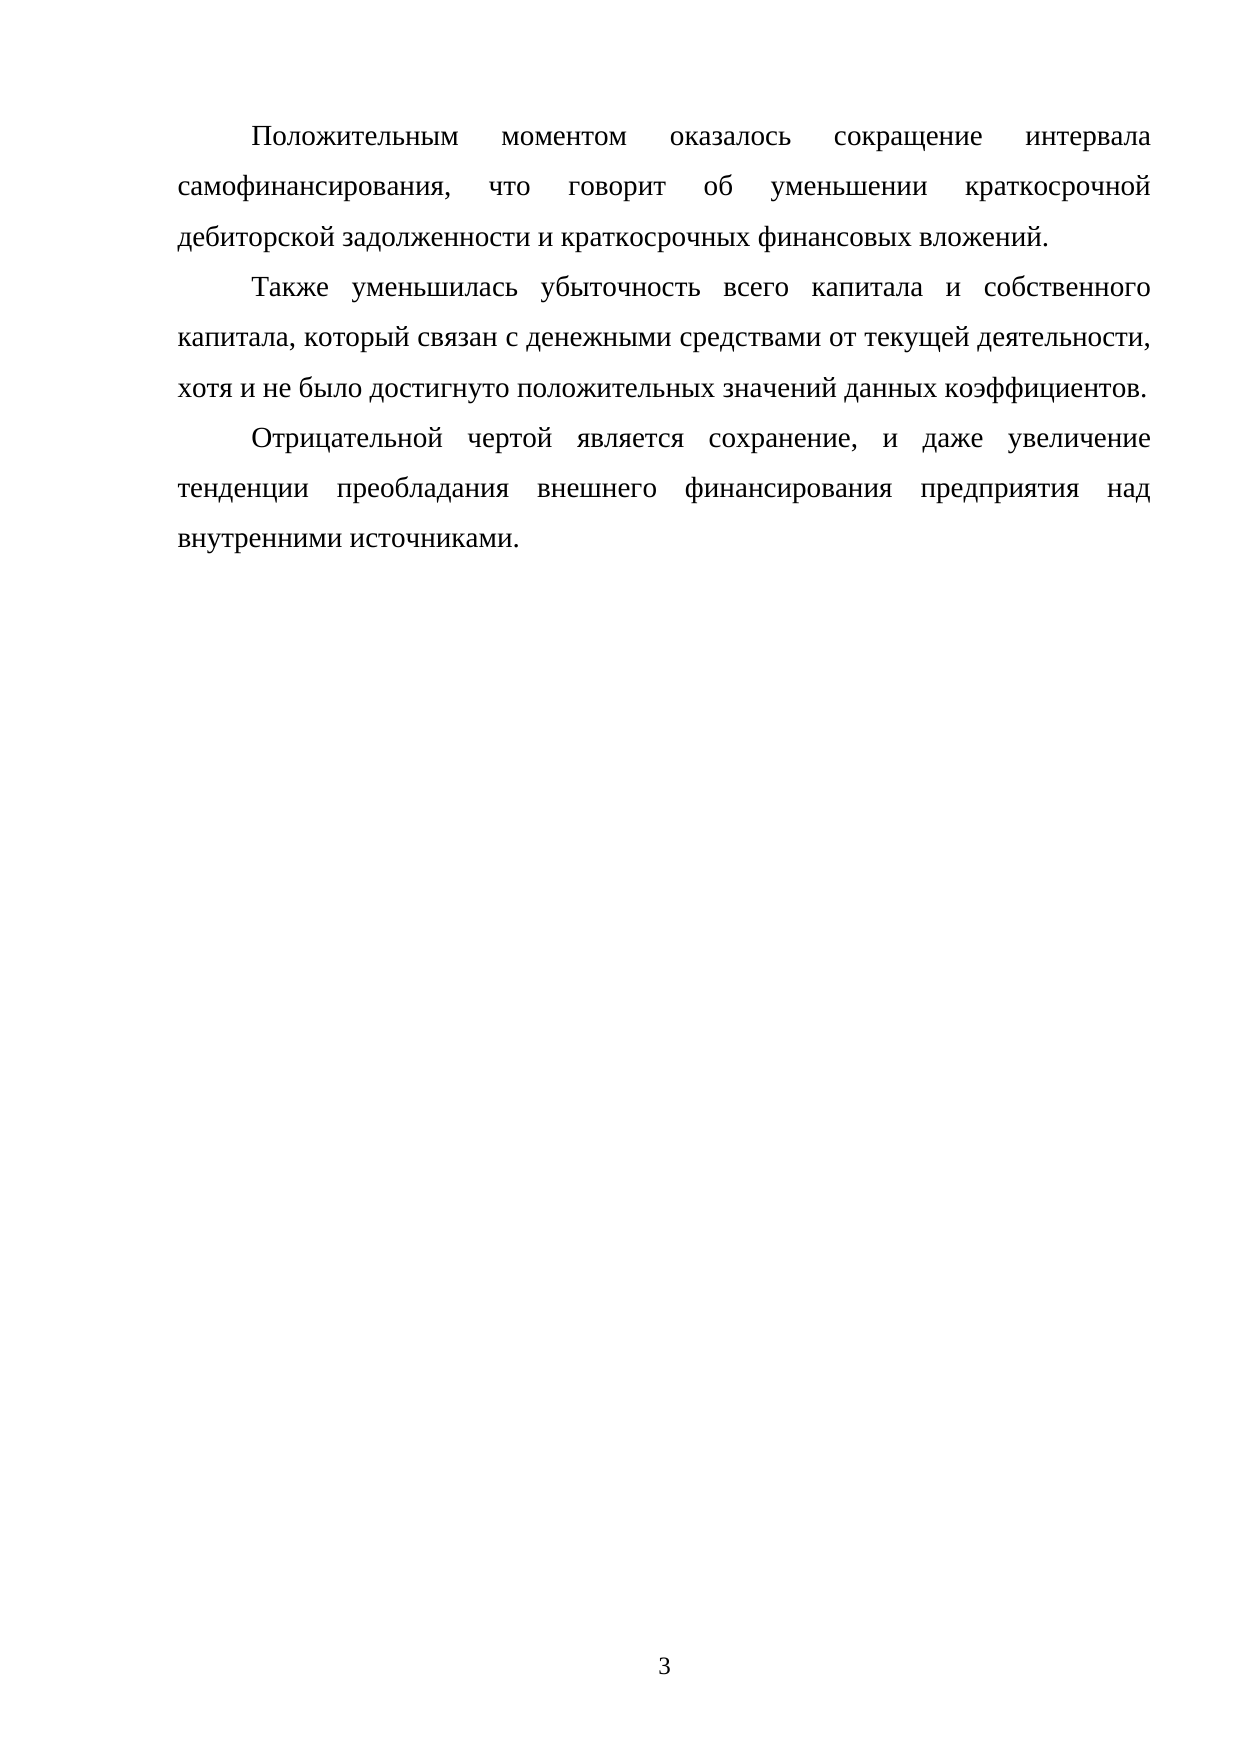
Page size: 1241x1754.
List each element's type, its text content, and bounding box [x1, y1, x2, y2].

text Также уменьшилась убыточность всего капитала и собственного капитала, который связан с денежными средствами от текущей деятельности, хотя и не было достигнуто положительных значений данных коэффициентов. [177, 269, 1152, 403]
text Положительным моментом оказалось сокращение интервала самофинансирования, что говорит об уменьшении краткосрочной дебиторской задолженности и краткосрочных финансовых вложений. [177, 118, 1152, 252]
text Отрицательной чертой является сохранение, и даже увеличение тенденции преобладания внешнего финансирования предприятия над внутренними источниками. [177, 420, 1152, 554]
